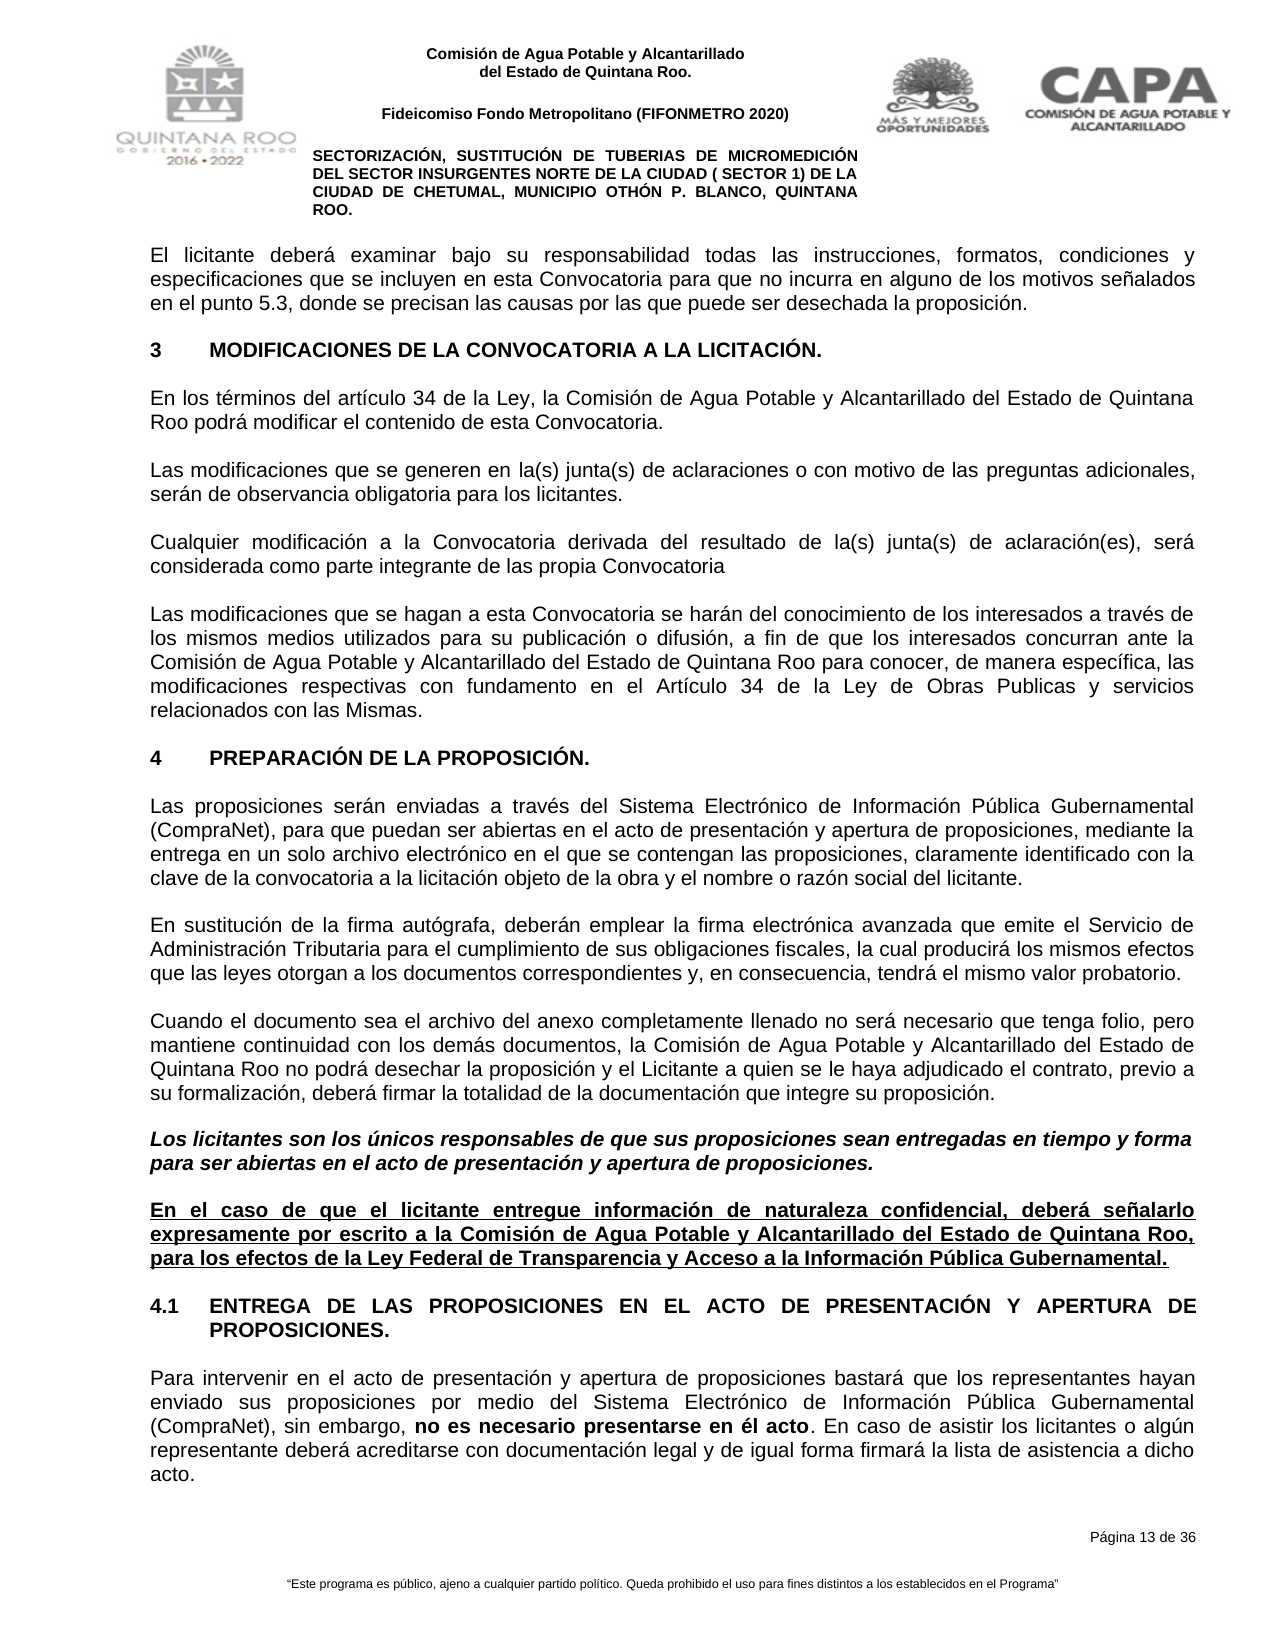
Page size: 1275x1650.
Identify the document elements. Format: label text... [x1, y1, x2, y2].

text 4 PREPARACIÓN DE LA PROPOSICIÓN. [150, 746, 1158, 769]
text El licitante deberá examinar bajo su responsabilidad todas las instrucciones, formatos, condiciones y especificaciones que se incluyen en esta Convocatoria para que no incurra en alguno de los motivos señalados en el punto 5.3, donde se precisan las causas por las que puede ser desechada la proposición. [150, 242, 1196, 314]
text Cuando el documento sea el archivo del anexo completamente llenado no será necesario que tenga folio, pero mantiene continuidad con los demás documentos, la Comisión de Agua Potable y Alcantarillado del Estado de Quintana Roo no podrá desechar la proposición y el Licitante a quien se le haya adjudicado el contrato, previo a su formalización, deberá firmar la totalidad de la documentación que integre su proposición. [150, 1009, 1196, 1105]
text Los licitantes son los únicos responsables de que sus proposiciones sean entregadas en tiempo y forma para ser abiertas en el acto de presentación y apertura de proposiciones. [150, 1126, 1196, 1174]
text Cualquier modificación a la Convocatoria derivada del resultado de la(s) junta(s) de aclaración(es), será considerada como parte integrante de las propia Convocatoria [150, 530, 1196, 578]
picture [110, 13, 1235, 186]
text En sustitución de la firma autógrafa, deberán emplear la firma electrónica avanzada que emite el Servicio de Administración Tributaria para el cumplimiento de sus obligaciones fiscales, la cual producirá los mismos efectos que las leyes otorgan a los documentos correspondientes y, en consecuencia, tendrá el mismo valor probatorio. [150, 913, 1196, 985]
text 4.1 ENTREGA DE LAS PROPOSICIONES EN EL ACTO DE PRESENTACIÓN Y APERTURA DE PROPOSICIONES. [150, 1294, 1198, 1342]
text En los términos del artículo 34 de la Ley, la Comisión de Agua Potable y Alcantarillado del Estado de Quintana Roo podrá modificar el contenido de esta Convocatoria. [150, 386, 1196, 434]
text En el caso de que el licitante entregue información de naturaleza confidencial, deberá señalarlo expresamente por escrito a la Comisión de Agua Potable y Alcantarillado del Estado de Quintana Roo, para los efectos de la Ley Federal de Transparencia y Acceso a la Información Pública Gubernamental. [150, 1220, 1196, 1270]
text 3 MODIFICACIONES DE LA CONVOCATORIA A LA LICITACIÓN. [150, 338, 1158, 362]
text Para intervenir en el acto de presentación y apertura de proposiciones bastará que los representantes hayan enviado sus proposiciones por medio del Sistema Electrónico de Información Pública Gubernamental (CompraNet), sin embargo, no es necesario presentarse en él acto. En caso de asistir los licitantes o algún representante deberá acreditarse con documentación legal y de igual forma firmará la lista de asistencia a dicho acto. [150, 1366, 1196, 1486]
text Las modificaciones que se generen en la(s) junta(s) de aclaraciones o con motivo de las preguntas adicionales, serán de observancia obligatoria para los licitantes. [150, 458, 1196, 506]
text Las proposiciones serán enviadas a través del Sistema Electrónico de Información Pública Gubernamental (CompraNet), para que puedan ser abiertas en el acto de presentación y apertura de proposiciones, mediante la entrega en un solo archivo electrónico en el que se contengan las proposiciones, claramente identificado con la clave de la convocatoria a la licitación objeto de la obra y el nombre o razón social del licitante. [150, 793, 1196, 889]
text Las modificaciones que se hagan a esta Convocatoria se harán del conocimiento de los interesados a través de los mismos medios utilizados para su publicación o difusión, a fin de que los interesados concurran ante la Comisión de Agua Potable y Alcantarillado del Estado de Quintana Roo para conocer, de manera específica, las modificaciones respectivas con fundamento en el Artículo 34 de la Ley de Obras Publicas y servicios relacionados con las Mismas. [150, 602, 1196, 722]
text En el caso de que el licitante entregue información de naturaleza confidencial, deberá señalarlo expresamente por escrito a la Comisión de Agua Potable y Alcantarillado del Estado de Quintana Roo, para los efectos de la Ley Federal de Transparencia y Acceso a la Información Pública Gubernamental. [150, 1198, 1196, 1219]
